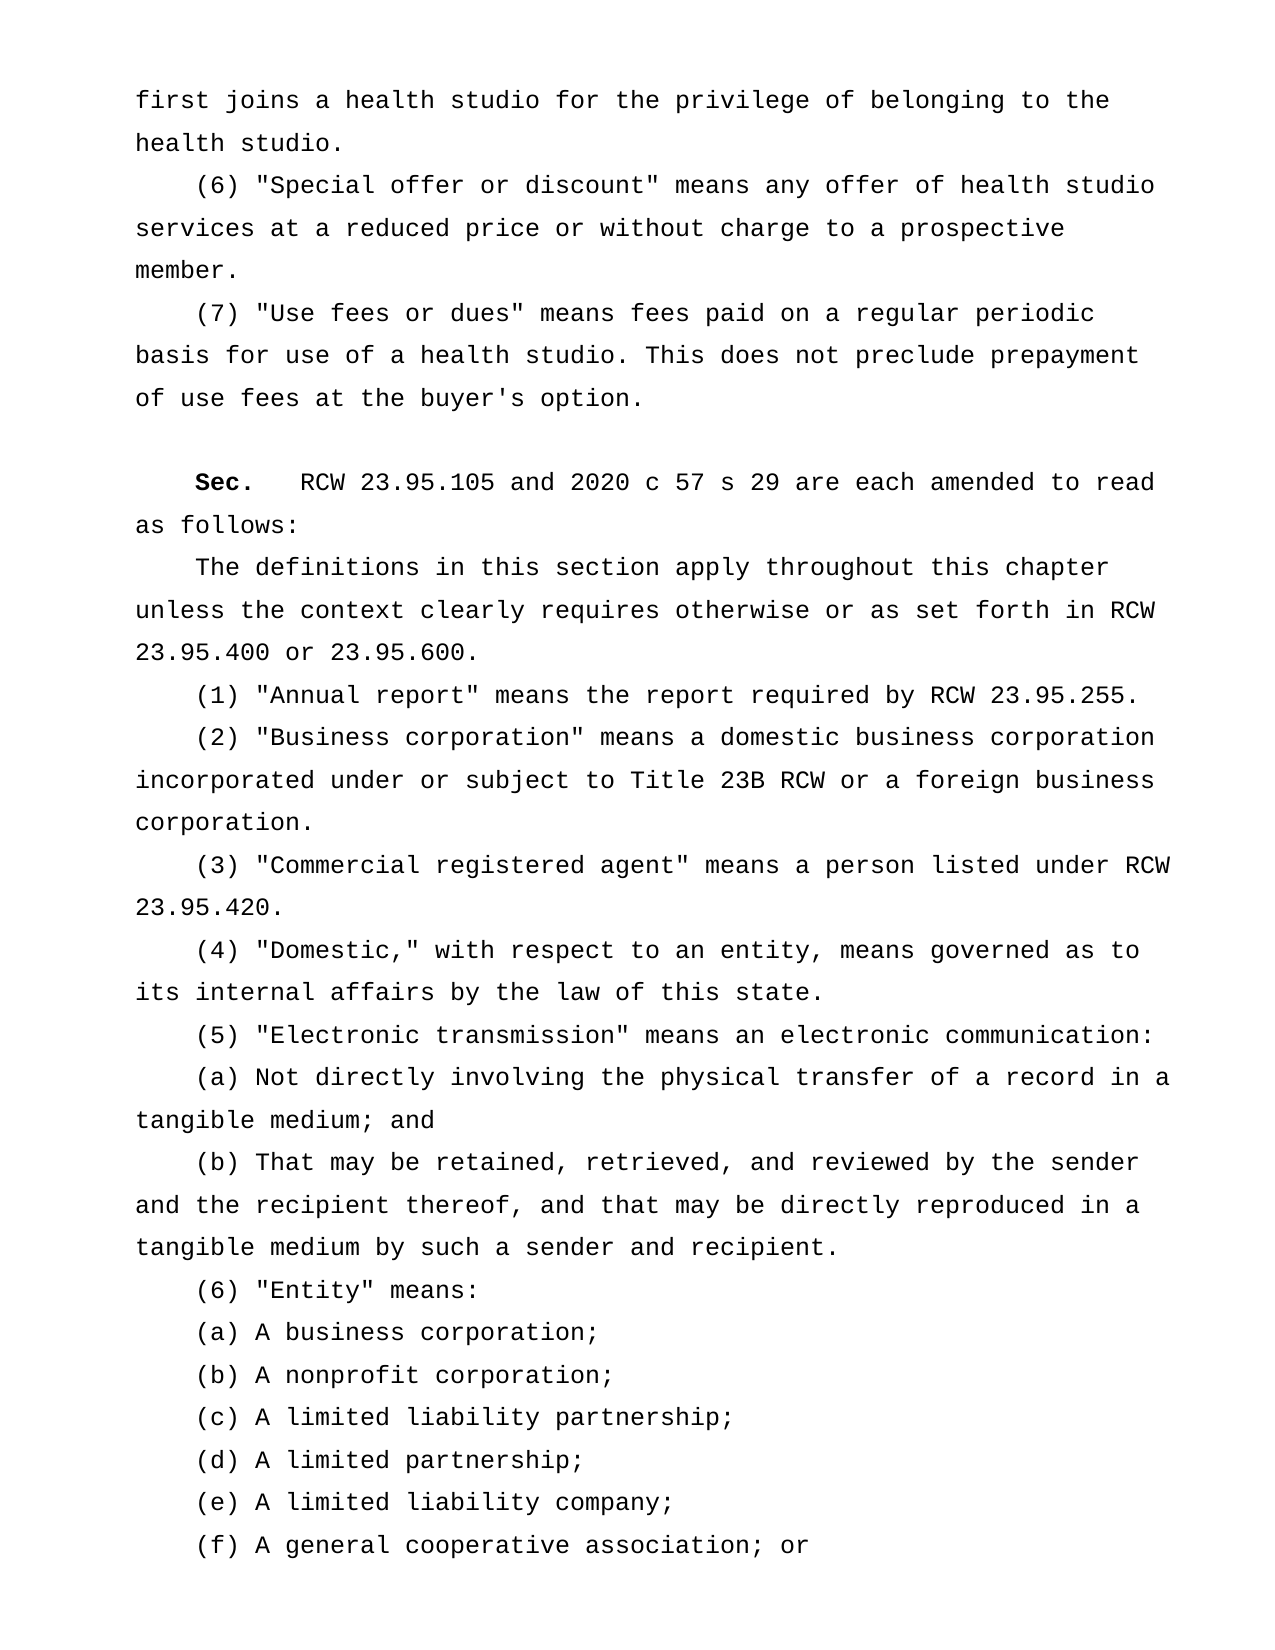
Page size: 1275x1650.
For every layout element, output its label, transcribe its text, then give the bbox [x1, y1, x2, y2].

text (2) "Business corporation" means a domestic business corporation incorporated under or subject to Title 23B RCW or a foreign business corporation. [135, 712, 1170, 839]
text Sec. RCW 23.95.105 and 2020 c 57 s 29 are each amended to read as follows: [135, 457, 1170, 542]
text The definitions in this section apply throughout this chapter unless the context clearly requires otherwise or as set forth in RCW 23.95.400 or 23.95.600. [135, 542, 1170, 669]
text (d) A limited partnership; [135, 1434, 1170, 1477]
text (e) A limited liability company; [135, 1477, 1170, 1519]
text (a) A business corporation; [135, 1307, 1170, 1349]
text (a) Not directly involving the physical transfer of a record in a tangible medium; and [135, 1052, 1170, 1137]
text (b) That may be retained, retrieved, and reviewed by the sender and the recipient thereof, and that may be directly reproduced in a tangible medium by such a sender and recipient. [135, 1137, 1170, 1264]
text (c) A limited liability partnership; [135, 1392, 1170, 1434]
text (5) "Electronic transmission" means an electronic communication: [135, 1009, 1170, 1052]
text (b) A nonprofit corporation; [135, 1349, 1170, 1392]
text (4) "Domestic," with respect to an entity, means governed as to its internal affairs by the law of this state. [135, 924, 1170, 1009]
text (3) "Commercial registered agent" means a person listed under RCW 23.95.420. [135, 839, 1170, 924]
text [135, 75, 1170, 160]
text (1) "Annual report" means the report required by RCW 23.95.255. [135, 669, 1170, 712]
text (6) "Entity" means: [135, 1264, 1170, 1307]
text (f) A general cooperative association; or [135, 1519, 1170, 1562]
text (7) "Use fees or dues" means fees paid on a regular periodic basis for use of a health studio. This does not preclude prepayment of use fees at the buyer's option. [135, 287, 1170, 415]
text (6) "Special offer or discount" means any offer of health studio services at a reduced price or without charge to a prospective member. [135, 160, 1170, 287]
